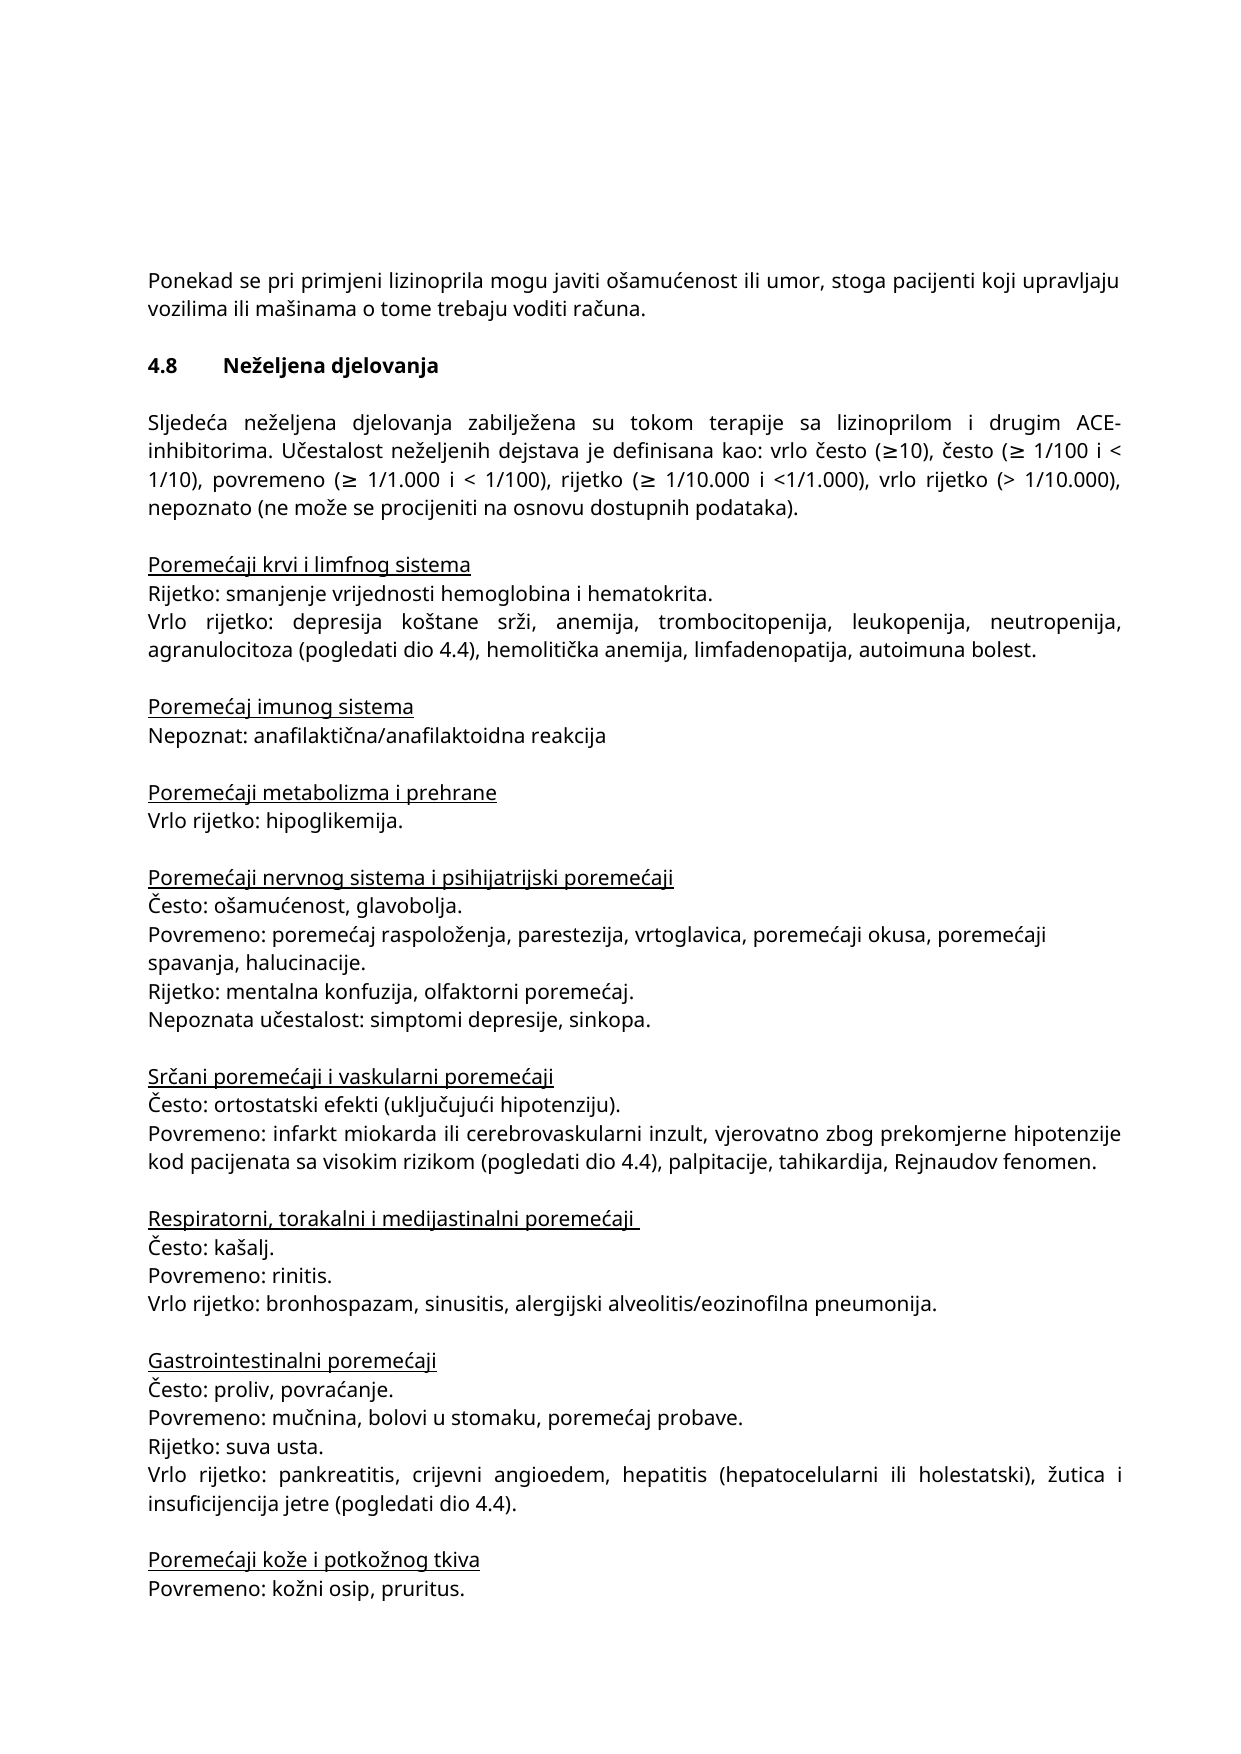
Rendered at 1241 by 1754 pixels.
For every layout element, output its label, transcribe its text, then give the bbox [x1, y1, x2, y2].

title Poremećaji kože i potkožnog tkiva [148, 1546, 1122, 1574]
text Rijetko: suva usta. [148, 1432, 1122, 1460]
text Povremeno: rinitis. [148, 1261, 1122, 1289]
text Rijetko: smanjenje vrijednosti hemoglobina i hematokrita. [148, 579, 1122, 607]
text Poremećaj imunog sistema [148, 692, 1122, 721]
title Poremećaji metabolizma i prehrane [148, 778, 1122, 806]
text Vrlo rijetko: pankreatitis, crijevni angioedem, hepatitis (hepatocelularni ili holestatski), žutica i insuficijencija jetre (pogledati dio 4.4). [148, 1460, 1122, 1517]
text Često: ortostatski efekti (uključujući hipotenziju). [148, 1091, 1122, 1119]
text Povremeno: kožni osip, pruritus. [148, 1574, 1122, 1602]
title Srčani poremećaji i vaskularni poremećaji [148, 1062, 1122, 1091]
text Često: proliv, povraćanje. [148, 1375, 1122, 1403]
text Ponekad se pri primjeni lizinoprila mogu javiti ošamućenost ili umor, stoga pacijenti koji upravljaju vozilima ili mašinama o tome trebaju voditi računa. [148, 266, 1122, 323]
text Vrlo rijetko: depresija koštane srži, anemija, trombocitopenija, leukopenija, neutropenija, agranulocitoza (pogledati dio 4.4), hemolitička anemija, limfadenopatija, autoimuna bolest. [148, 607, 1122, 664]
text Nepoznata učestalost: simptomi depresije, sinkopa. [148, 1005, 1122, 1034]
text Povremeno: infarkt miokarda ili cerebrovaskularni inzult, vjerovatno zbog prekomjerne hipotenzije kod pacijenata sa visokim rizikom (pogledati dio 4.4), palpitacije, tahikardija, Rejnaudov fenomen. [148, 1119, 1122, 1176]
text Povremeno: mučnina, bolovi u stomaku, poremećaj probave. [148, 1403, 1122, 1432]
title Poremećaji krvi i limfnog sistema [148, 550, 1122, 579]
text Povremeno: poremećaj raspoloženja, parestezija, vrtoglavica, poremećaji okusa, poremećaji spavanja, halucinacije. Rijetko: mentalna konfuzija, olfaktorni poremećaj. [148, 920, 1122, 1005]
title Poremećaji nervnog sistema i psihijatrijski poremećaji [148, 863, 1122, 891]
text Često: kašalj. [148, 1233, 1122, 1261]
text Nepoznat: anafilaktična/anafilaktoidna reakcija [148, 721, 1122, 749]
text Vrlo rijetko: bronhospazam, sinusitis, alergijski alveolitis/eozinofilna pneumonija. [148, 1289, 1122, 1318]
text 4.8 Neželjena djelovanja [148, 351, 1122, 379]
title Gastrointestinalni poremećaji [148, 1346, 1122, 1375]
text Sljedeća neželjena djelovanja zabilježena su tokom terapije sa lizinoprilom i drugim ACE-inhibitorima. Učestalost neželjenih dejstava je definisana kao: vrlo često (≥10), često (≥ 1/100 i < 1/10), povremeno (≥ 1/1.000 i < 1/100), rijetko (≥ 1/10.000 i <1/1.000), vrlo rijetko (> 1/10.000), nepoznato (ne može se procijeniti na osnovu dostupnih podataka). [148, 408, 1122, 522]
title Respiratorni, torakalni i medijastinalni poremećaji [148, 1204, 1122, 1233]
text Često: ošamućenost, glavobolja. [148, 891, 1122, 920]
text Vrlo rijetko: hipoglikemija. [148, 806, 1122, 834]
